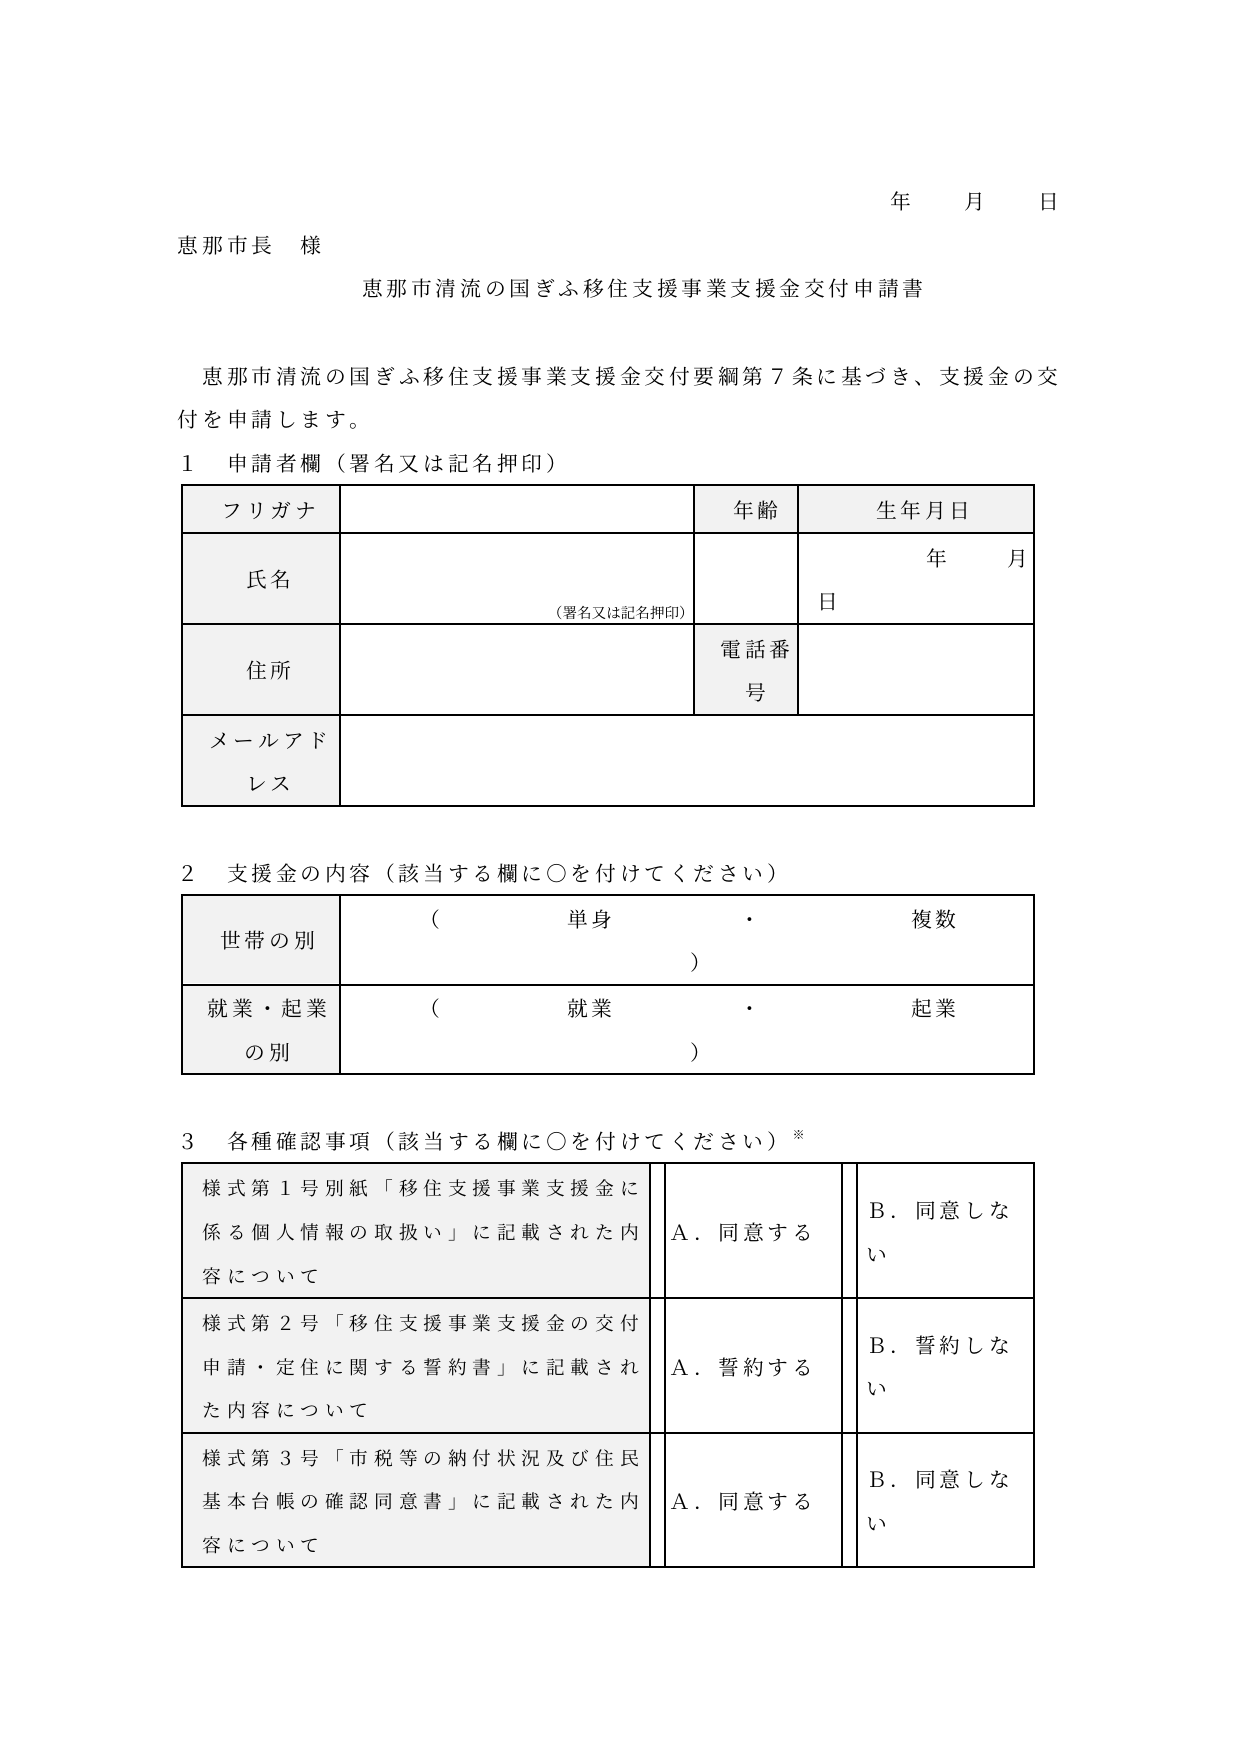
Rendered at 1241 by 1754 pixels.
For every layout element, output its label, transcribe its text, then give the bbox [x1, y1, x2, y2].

table_header [651, 1164, 664, 1297]
text 年 月 日 [227, 179, 1063, 222]
table_cell 氏名 [183, 534, 339, 623]
table_cell 様式第３号「市税等の納付状況及び住民基本台帳の確認同意書」に記載された内容について [183, 1434, 649, 1566]
table_cell [651, 1434, 664, 1566]
table_header 世帯の別 [183, 896, 339, 983]
table_cell [341, 625, 693, 714]
table_cell [695, 534, 797, 623]
text １ 申請者欄（署名又は記名押印） [178, 441, 1063, 484]
table_header [341, 486, 693, 532]
table_cell 就業・起業の別 [183, 986, 339, 1073]
table_cell [651, 1299, 664, 1432]
table_header Ａ．同意する [666, 1164, 841, 1297]
table_cell Ａ．誓約する [666, 1299, 841, 1432]
table_cell [843, 1299, 856, 1432]
table_header Ｂ．同意しない [858, 1164, 1033, 1297]
text ２ 支援金の内容（該当する欄に○を付けてください） [178, 850, 1063, 894]
table_cell （ 就業 ・ 起業 ） [341, 986, 1033, 1073]
table_header フリガナ [183, 486, 339, 532]
table_cell （署名又は記名押印） [341, 534, 693, 623]
table_cell [799, 625, 1033, 714]
table_cell Ｂ．同意しない [858, 1434, 1033, 1566]
text 恵那市清流の国ぎふ移住支援事業支援金交付申請書 [227, 266, 1063, 309]
table_cell Ａ．同意する [666, 1434, 841, 1566]
table_header 年齢 [695, 486, 797, 532]
table_cell 電話番号 [695, 625, 797, 714]
table_header （ 単身 ・ 複数 ） [341, 896, 1033, 983]
table_header 生年月日 [799, 486, 1033, 532]
table_header [843, 1164, 856, 1297]
table_cell 年 月 日 [799, 534, 1033, 623]
table_cell [341, 716, 1033, 805]
text 恵那市清流の国ぎふ移住支援事業支援金交付要綱第７条に基づき、支援金の交付を申請します。 [178, 353, 1063, 441]
table_cell Ｂ．誓約しない [858, 1299, 1033, 1432]
text ３ 各種確認事項（該当する欄に○を付けてください）※ [178, 1118, 1063, 1162]
table_cell メールアドレス [183, 716, 339, 805]
table_header 様式第１号別紙「移住支援事業支援金に係る個人情報の取扱い」に記載された内容について [183, 1164, 649, 1297]
table_cell 様式第２号「移住支援事業支援金の交付申請・定住に関する誓約書」に記載された内容について [183, 1299, 649, 1432]
table_cell 住所 [183, 625, 339, 714]
text 恵那市長 様 [178, 222, 1063, 266]
table_cell [843, 1434, 856, 1566]
